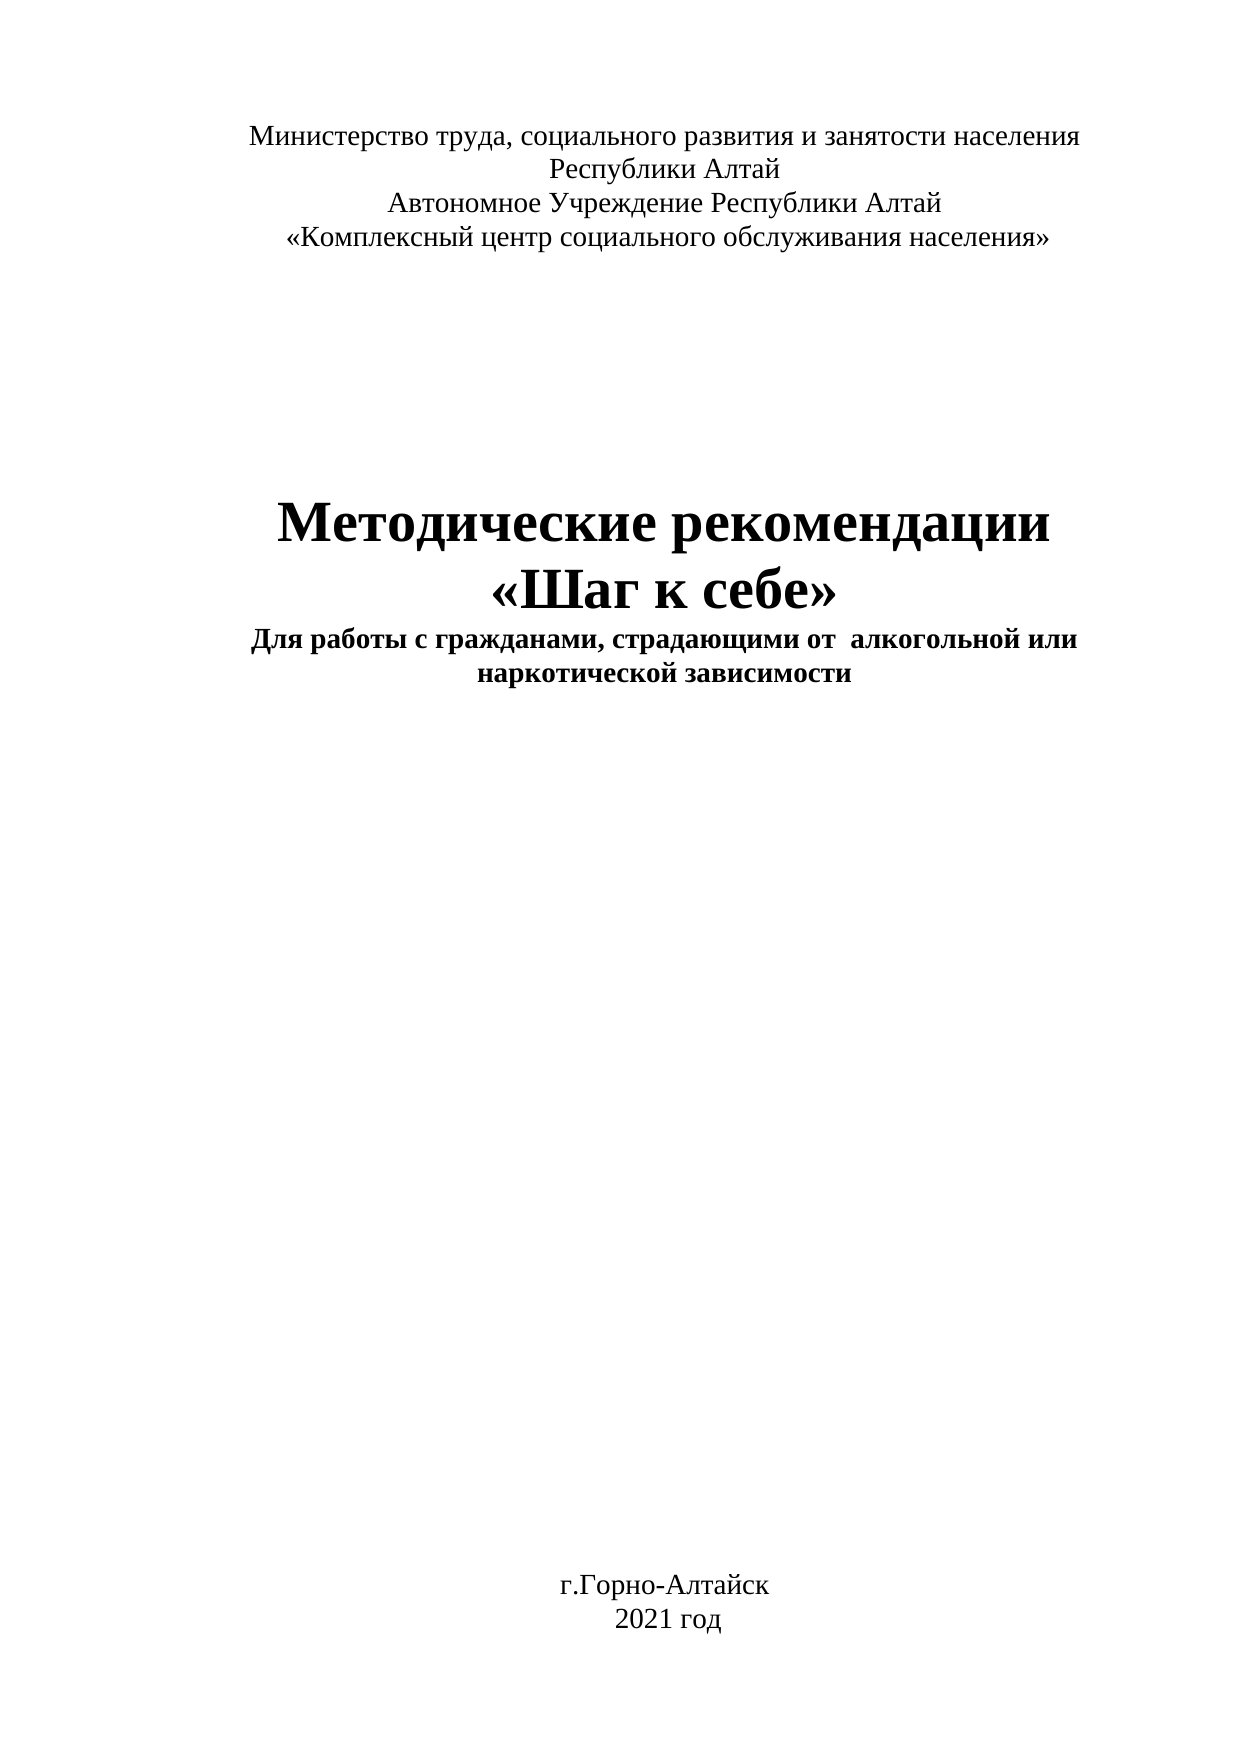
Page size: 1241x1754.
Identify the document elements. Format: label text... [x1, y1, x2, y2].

text Министерство труда, социального развития и занятости населения Республики Алтай [177, 118, 1152, 185]
text Для работы с гражданами, страдающими от алкогольной или наркотической зависимости [177, 621, 1152, 688]
text «Комплексный центр социального обслуживания населения» [177, 219, 1152, 252]
text Методические рекомендации [177, 487, 1152, 554]
text «Шаг к себе» [177, 554, 1152, 621]
text 2021 год [177, 1601, 1152, 1634]
text г.Горно-Алтайск [177, 1567, 1152, 1601]
text Автономное Учреждение Республики Алтай [177, 185, 1152, 219]
